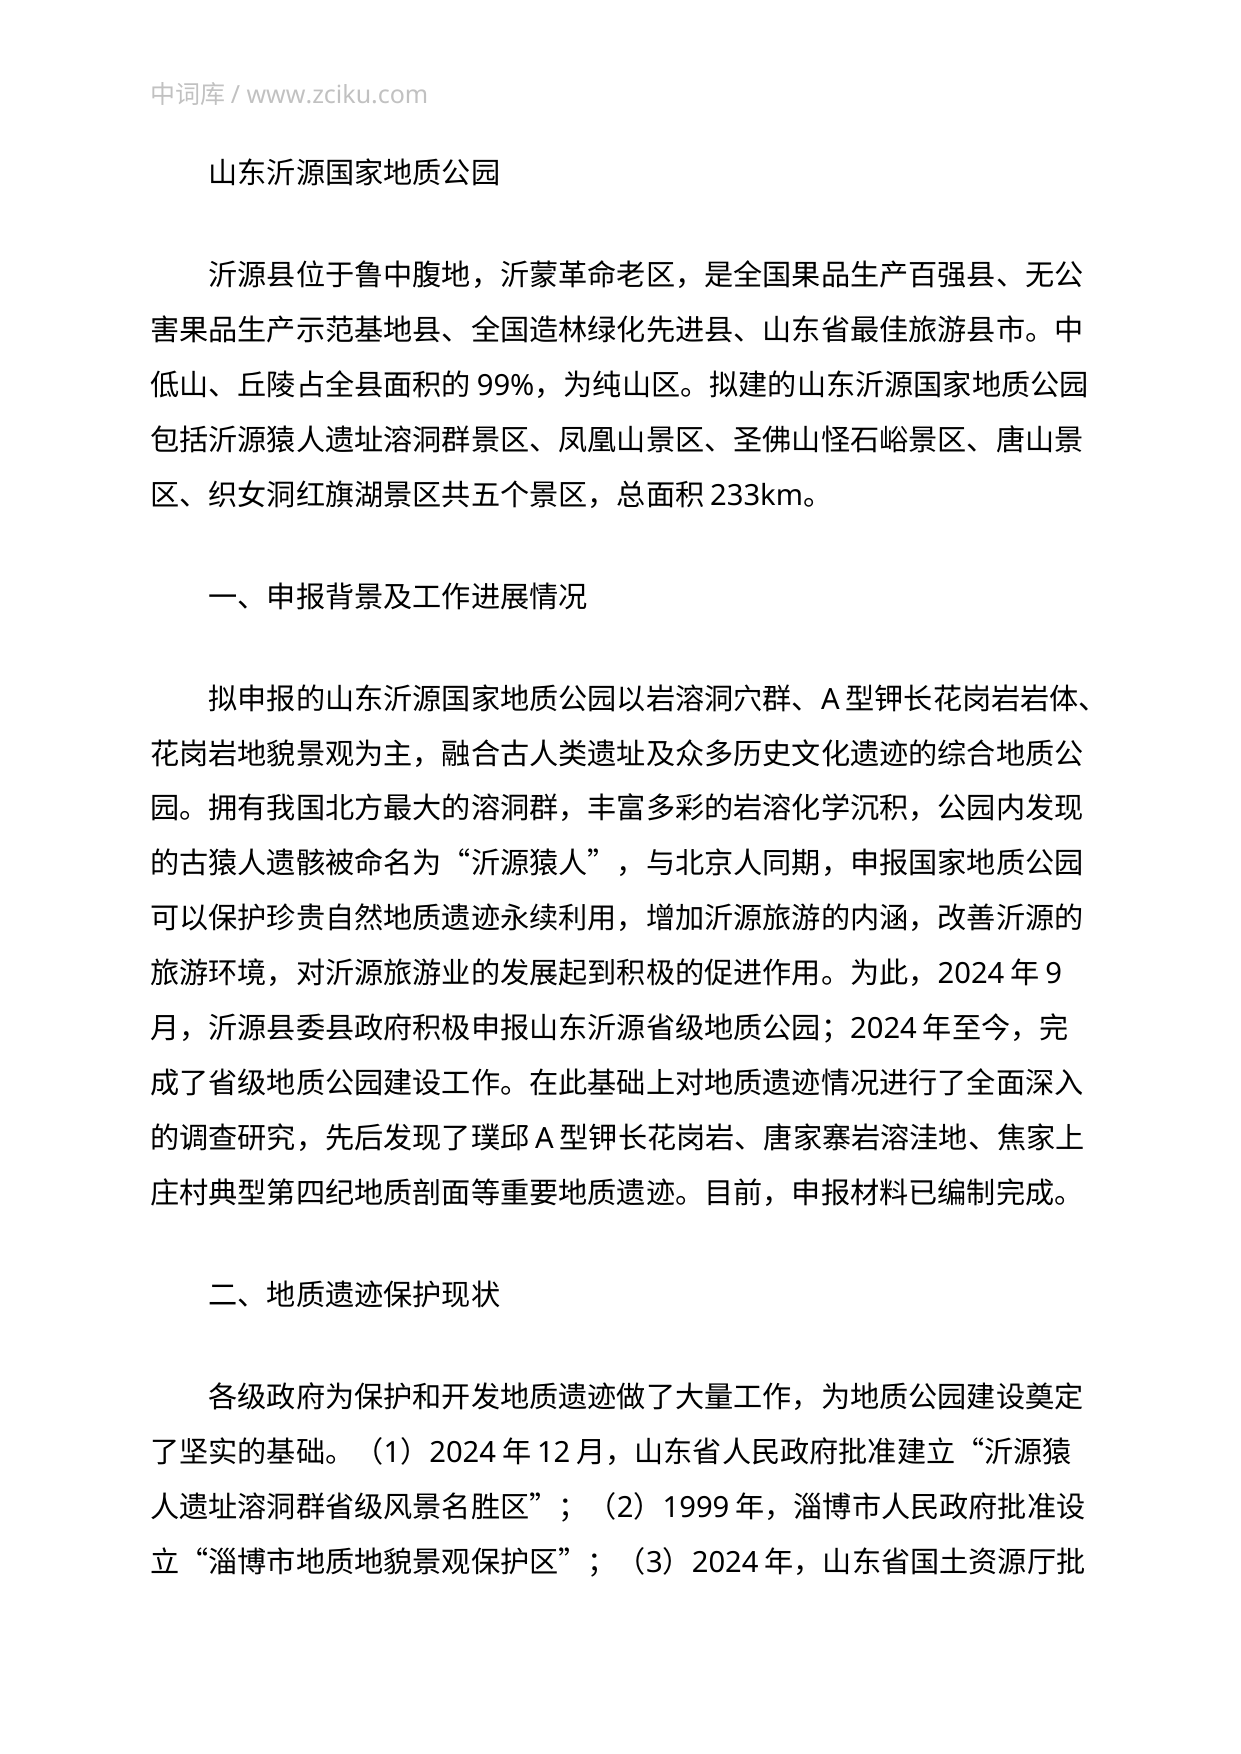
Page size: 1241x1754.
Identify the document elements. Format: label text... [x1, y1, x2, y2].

text 拟申报的山东沂源国家地质公园以岩溶洞穴群、A型钾长花岗岩岩体、花岗岩地貌景观为主，融合古人类遗址及众多历史文化遗迹的综合地质公园。拥有我国北方最大的溶洞群，丰富多彩的岩溶化学沉积，公园内发现的古猿人遗骸被命名为“沂源猿人”，与北京人同期，申报国家地质公园可以保护珍贵自然地质遗迹永续利用，增加沂源旅游的内涵，改善沂源的旅游环境，对沂源旅游业的发展起到积极的促进作用。为此，2024年9月，沂源县委县政府积极申报山东沂源省级地质公园；2024年至今，完成了省级地质公园建设工作。在此基础上对地质遗迹情况进行了全面深入的调查研究，先后发现了璞邱A型钾长花岗岩、唐家寨岩溶洼地、焦家上庄村典型第四纪地质剖面等重要地质遗迹。目前，申报材料已编制完成。 [150, 675, 1090, 1212]
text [150, 1373, 1090, 1581]
text 山东沂源国家地质公园 [150, 150, 1090, 192]
text 一、申报背景及工作进展情况 [150, 573, 1090, 616]
text 二、地质遗迹保护现状 [150, 1271, 1090, 1314]
text 沂源县位于鲁中腹地，沂蒙革命老区，是全国果品生产百强县、无公害果品生产示范基地县、全国造林绿化先进县、山东省最佳旅游县市。中低山、丘陵占全县面积的99%，为纯山区。拟建的山东沂源国家地质公园包括沂源猿人遗址溶洞群景区、凤凰山景区、圣佛山怪石峪景区、唐山景区、织女洞红旗湖景区共五个景区，总面积233km。 [150, 252, 1090, 514]
